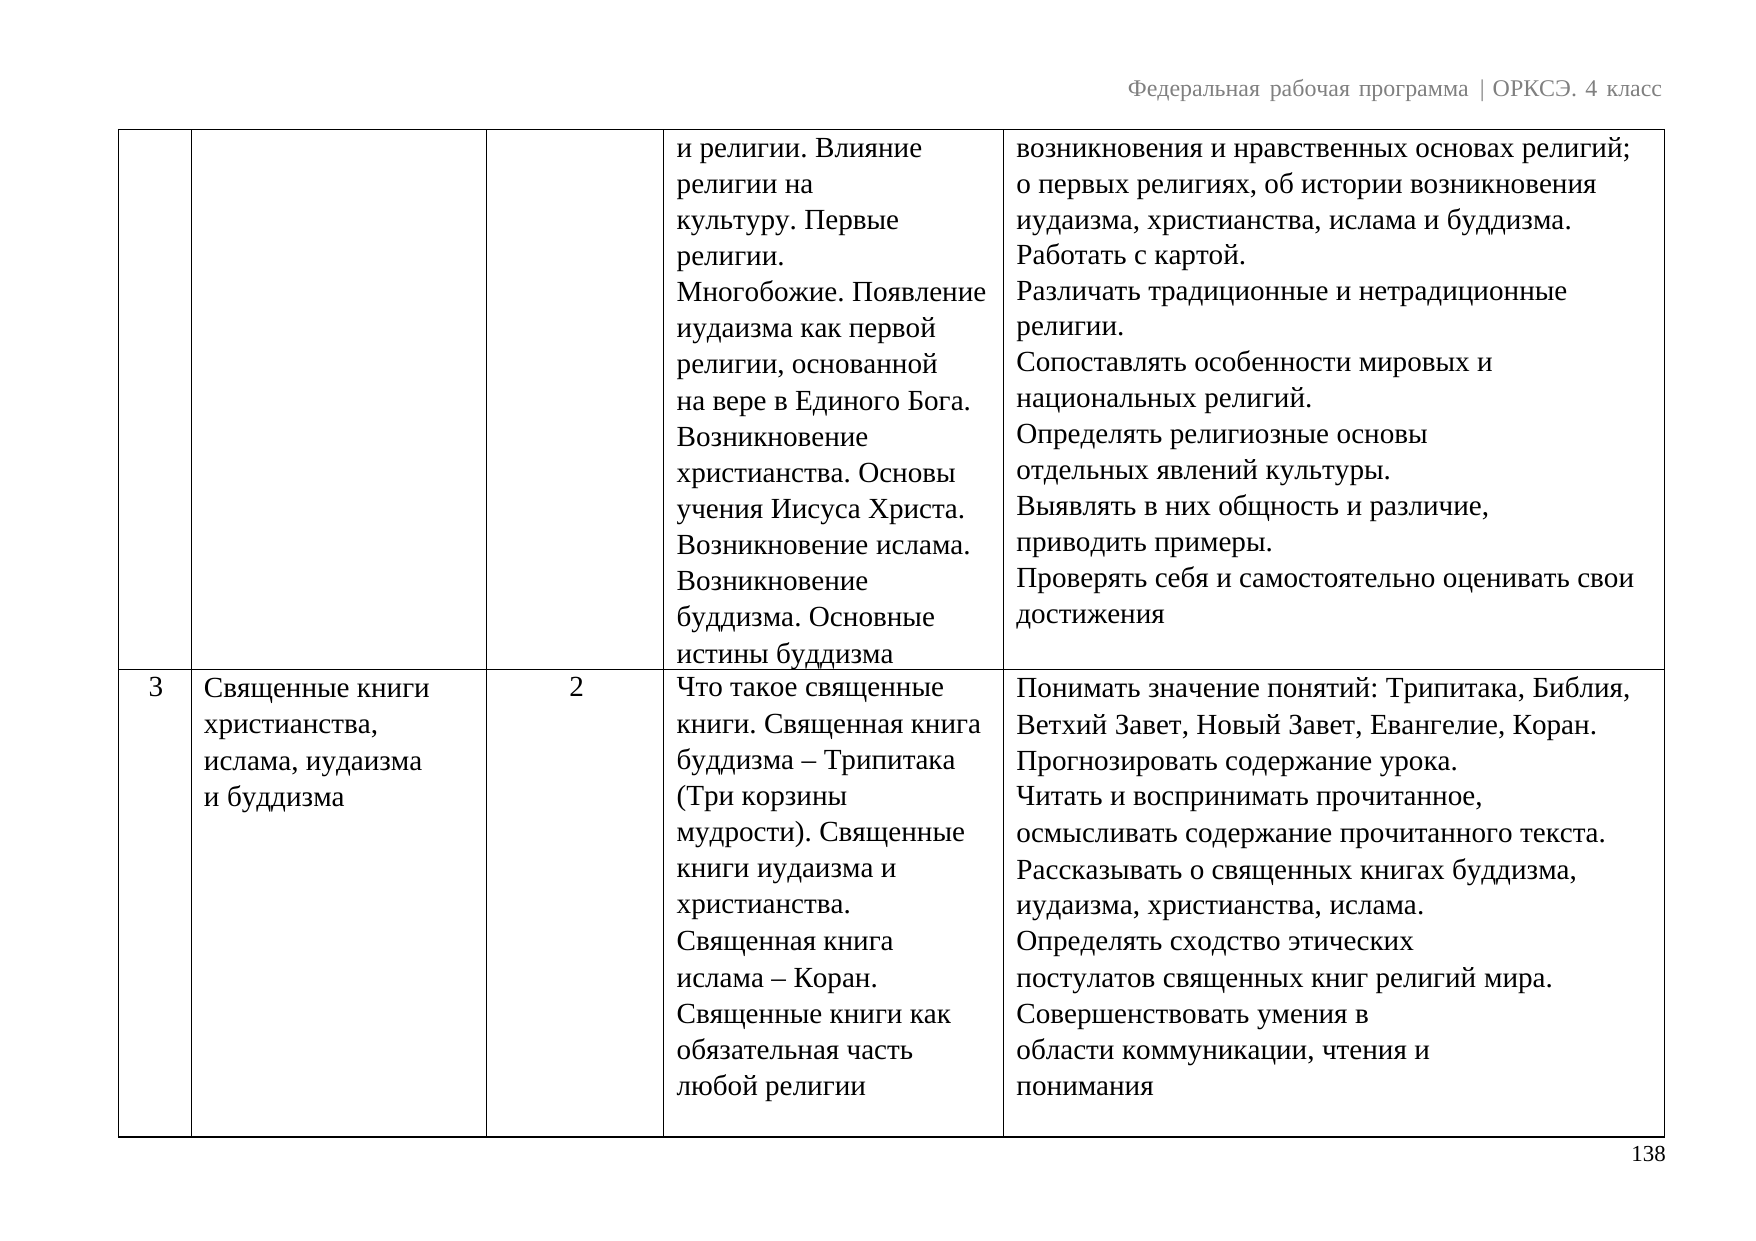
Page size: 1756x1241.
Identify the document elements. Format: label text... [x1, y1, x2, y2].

table_header [119, 130, 191, 669]
table_header и религии. Влияние религии на культуру. Первые религии. Многобожие. Появление иудаизма как первой религии, основанной на вере в Единого Бога. Возникновение христианства. Основы учения Иисуса Христа. Возникновение ислама. Возникновение буддизма. Основные истины буддизма [664, 130, 1003, 669]
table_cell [1004, 670, 1664, 1136]
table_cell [664, 670, 1003, 1136]
table_header [192, 130, 486, 669]
table_header возникновения и нравственных основах религий; о первых религиях, об истории возникновения иудаизма, христианства, ислама и буддизма. Работать с картой. Различать традиционные и нетрадиционные религии. Сопоставлять особенности мировых и национальных религий. Определять религиозные основы отдельных явлений культуры. Выявлять в них общность и различие, приводить примеры. Проверять себя и самостоятельно оценивать свои достижения [1004, 130, 1664, 669]
table_header [487, 130, 663, 669]
table_cell 2 [487, 670, 663, 1136]
table_cell 3 [119, 670, 191, 1136]
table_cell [192, 670, 486, 1136]
